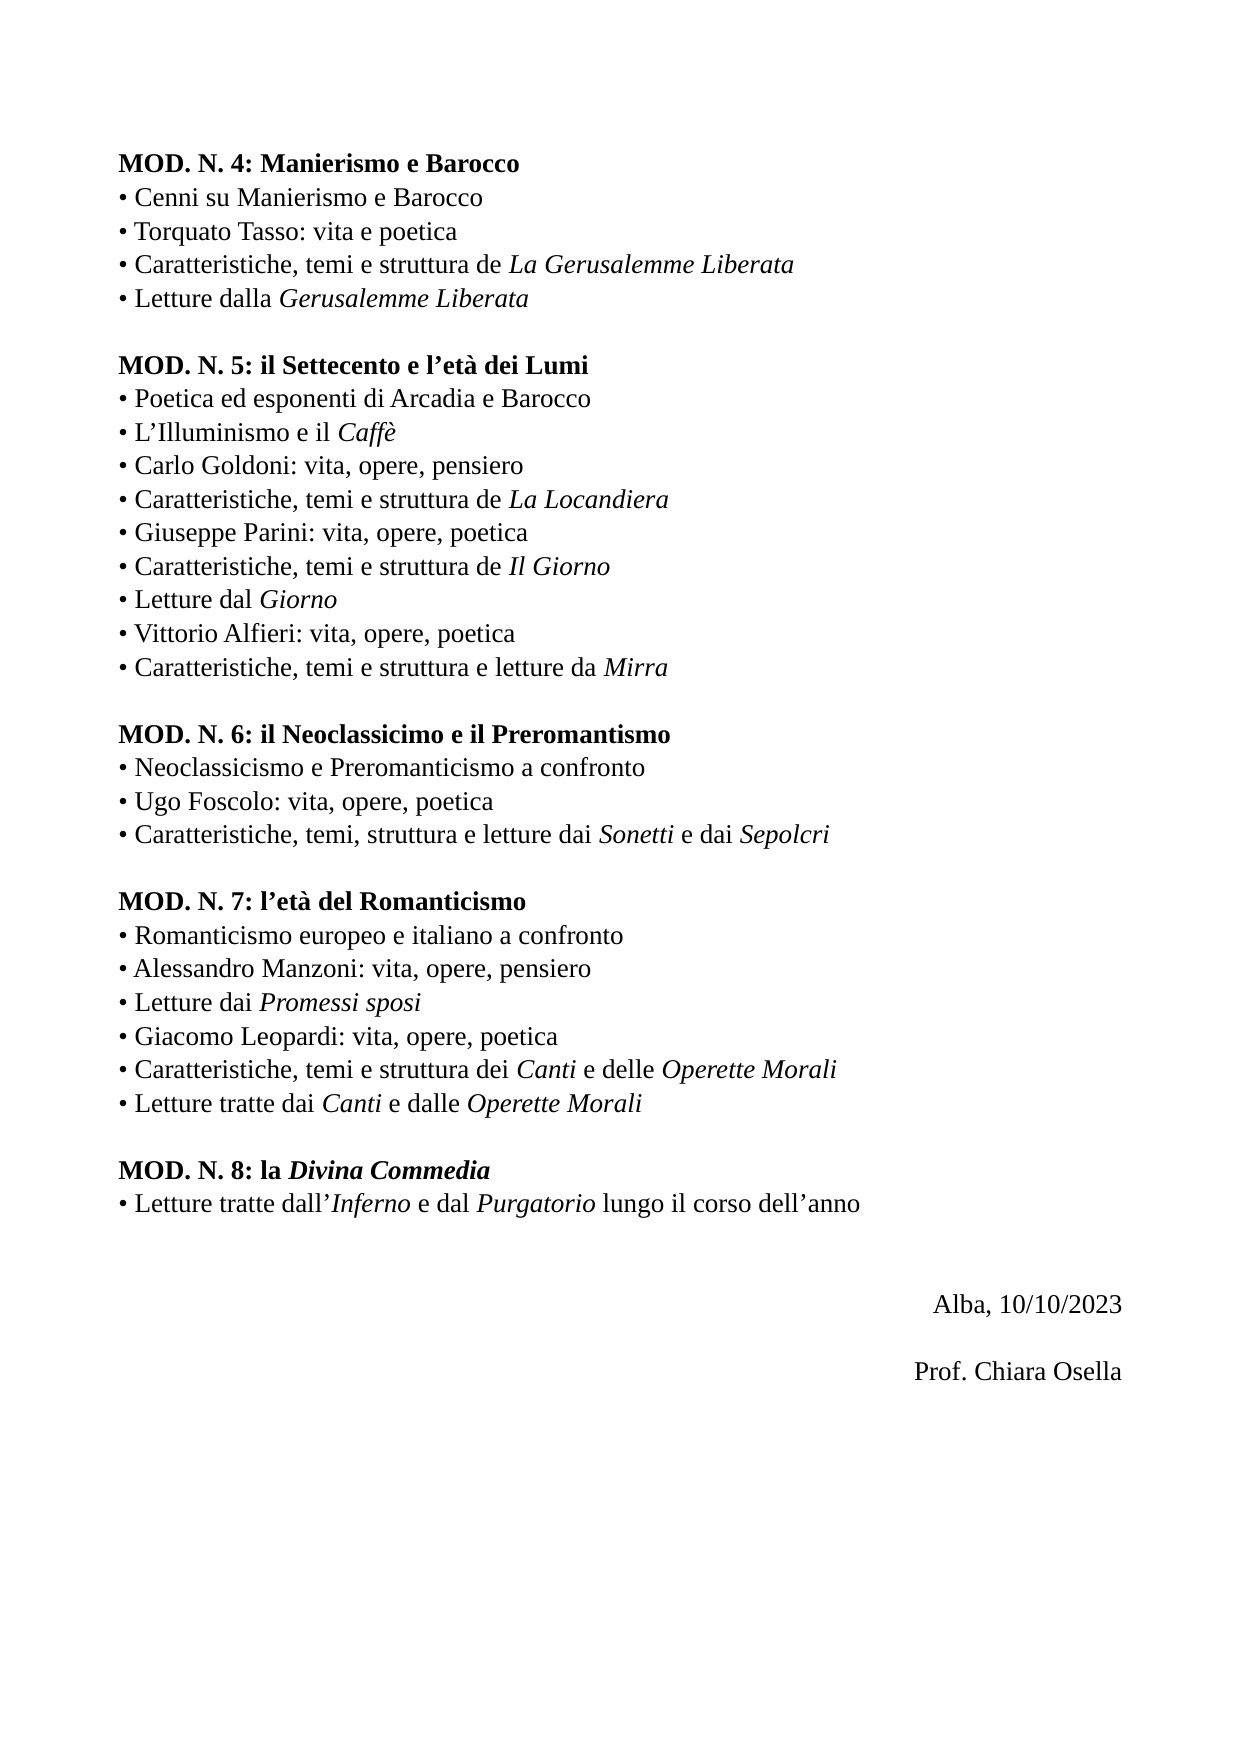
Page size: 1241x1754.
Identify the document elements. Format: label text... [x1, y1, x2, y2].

text • Letture dai Promessi sposi [118, 986, 1122, 1017]
text MOD. N. 7: l’età del Romanticismo [118, 886, 1122, 917]
text • Torquato Tasso: vita e poetica [118, 215, 1122, 246]
text MOD. N. 5: il Settecento e l’età dei Lumi [118, 349, 1122, 380]
text • Alessandro Manzoni: vita, opere, pensiero [118, 953, 1122, 984]
text Prof. Chiara Osella [118, 1355, 1122, 1386]
text • Letture dal Giorno [118, 584, 1122, 615]
text • Carlo Goldoni: vita, opere, pensiero [118, 449, 1122, 481]
text • Giuseppe Parini: vita, opere, poetica [118, 517, 1122, 548]
text • Caratteristiche, temi, struttura e letture dai Sonetti e dai Sepolcri [118, 818, 1122, 849]
text • Vittorio Alfieri: vita, opere, poetica [118, 617, 1122, 648]
text MOD. N. 6: il Neoclassicimo e il Preromantismo [118, 718, 1122, 749]
text • Ugo Foscolo: vita, opere, poetica [118, 785, 1122, 816]
text • Cenni su Manierismo e Barocco [118, 181, 1122, 212]
text • Letture tratte dai Canti e dalle Operette Morali [118, 1087, 1122, 1118]
text Alba, 10/10/2023 [118, 1288, 1122, 1319]
text • Caratteristiche, temi e struttura de La Locandiera [118, 483, 1122, 514]
text MOD. N. 4: Manierismo e Barocco [118, 148, 1122, 179]
text MOD. N. 8: la Divina Commedia [118, 1154, 1122, 1185]
text • Caratteristiche, temi e struttura de Il Giorno [118, 550, 1122, 581]
text • Giacomo Leopardi: vita, opere, poetica [118, 1020, 1122, 1051]
text • Caratteristiche, temi e struttura de La Gerusalemme Liberata [118, 248, 1122, 279]
text • Poetica ed esponenti di Arcadia e Barocco [118, 382, 1122, 413]
text • Neoclassicismo e Preromanticismo a confronto [118, 751, 1122, 782]
text • Romanticismo europeo e italiano a confronto [118, 919, 1122, 950]
text • Caratteristiche, temi e struttura e letture da Mirra [118, 651, 1122, 682]
text • Letture tratte dall’Inferno e dal Purgatorio lungo il corso dell’anno [118, 1187, 1122, 1218]
text • Letture dalla Gerusalemme Liberata [118, 282, 1122, 313]
text • Caratteristiche, temi e struttura dei Canti e delle Operette Morali [118, 1053, 1122, 1084]
text • L’Illuminismo e il Caffè [118, 416, 1122, 447]
